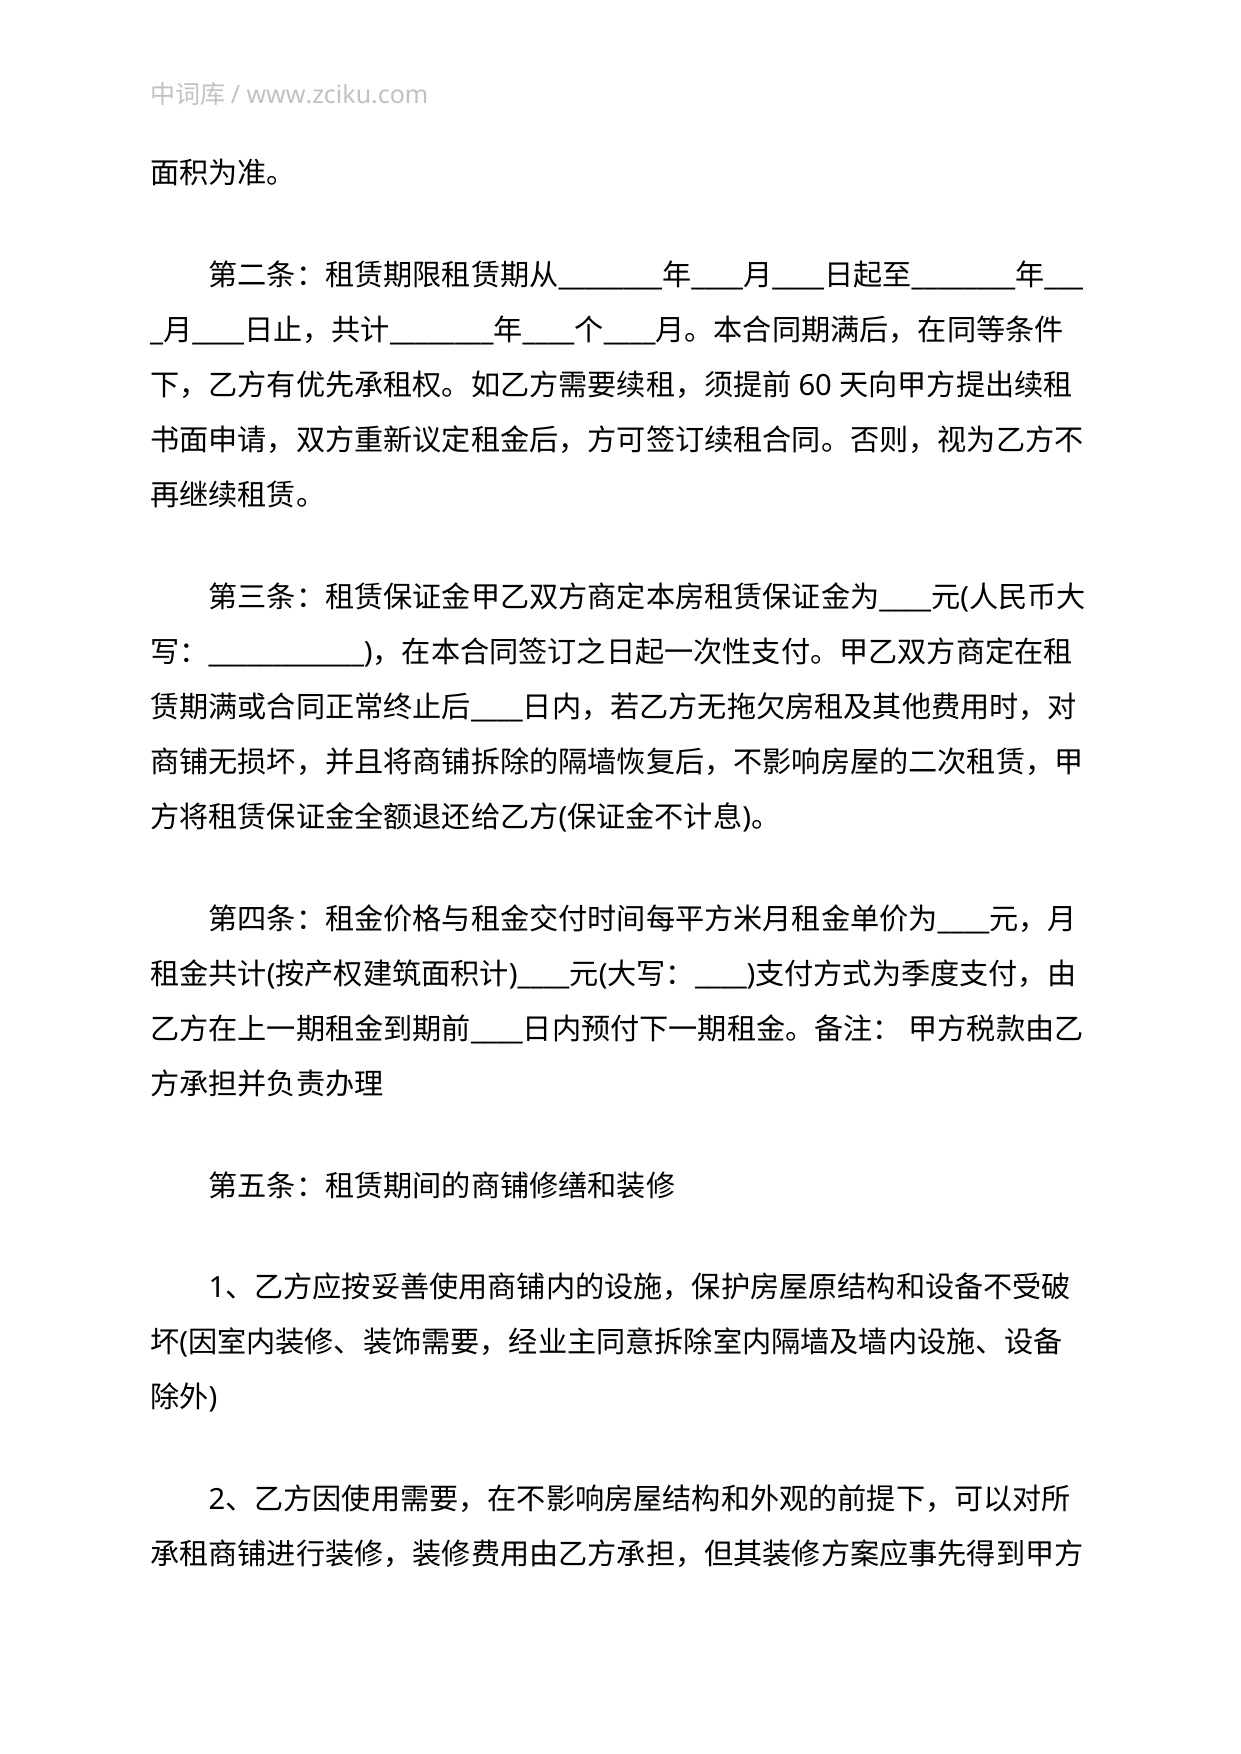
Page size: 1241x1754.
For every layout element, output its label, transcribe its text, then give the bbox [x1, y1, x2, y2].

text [150, 150, 1090, 192]
text 1、乙方应按妥善使用商铺内的设施，保护房屋原结构和设备不受破坏(因室内装修、装饰需要，经业主同意拆除室内隔墙及墙内设施、设备除外) [150, 1264, 1090, 1416]
text 第五条：租赁期间的商铺修缮和装修 [150, 1162, 1090, 1204]
text 第四条：租金价格与租金交付时间每平方米月租金单价为____元，月租金共计(按产权建筑面积计)____元(大写：____)支付方式为季度支付，由乙方在上一期租金到期前____日内预付下一期租金。备注： 甲方税款由乙方承担并负责办理 [150, 895, 1090, 1103]
text 第二条：租赁期限租赁期从________年____月____日起至________年____月____日止，共计________年____个____月。本合同期满后，在同等条件下，乙方有优先承租权。如乙方需要续租，须提前 60 天向甲方提出续租书面申请，双方重新议定租金后，方可签订续租合同。否则，视为乙方不再继续租赁。 [150, 252, 1090, 514]
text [150, 1476, 1090, 1573]
text 第三条：租赁保证金甲乙双方商定本房租赁保证金为____元(人民币大写：____________)，在本合同签订之日起一次性支付。甲乙双方商定在租赁期满或合同正常终止后____日内，若乙方无拖欠房租及其他费用时，对商铺无损坏，并且将商铺拆除的隔墙恢复后，不影响房屋的二次租赁，甲方将租赁保证金全额退还给乙方(保证金不计息)。 [150, 573, 1090, 836]
